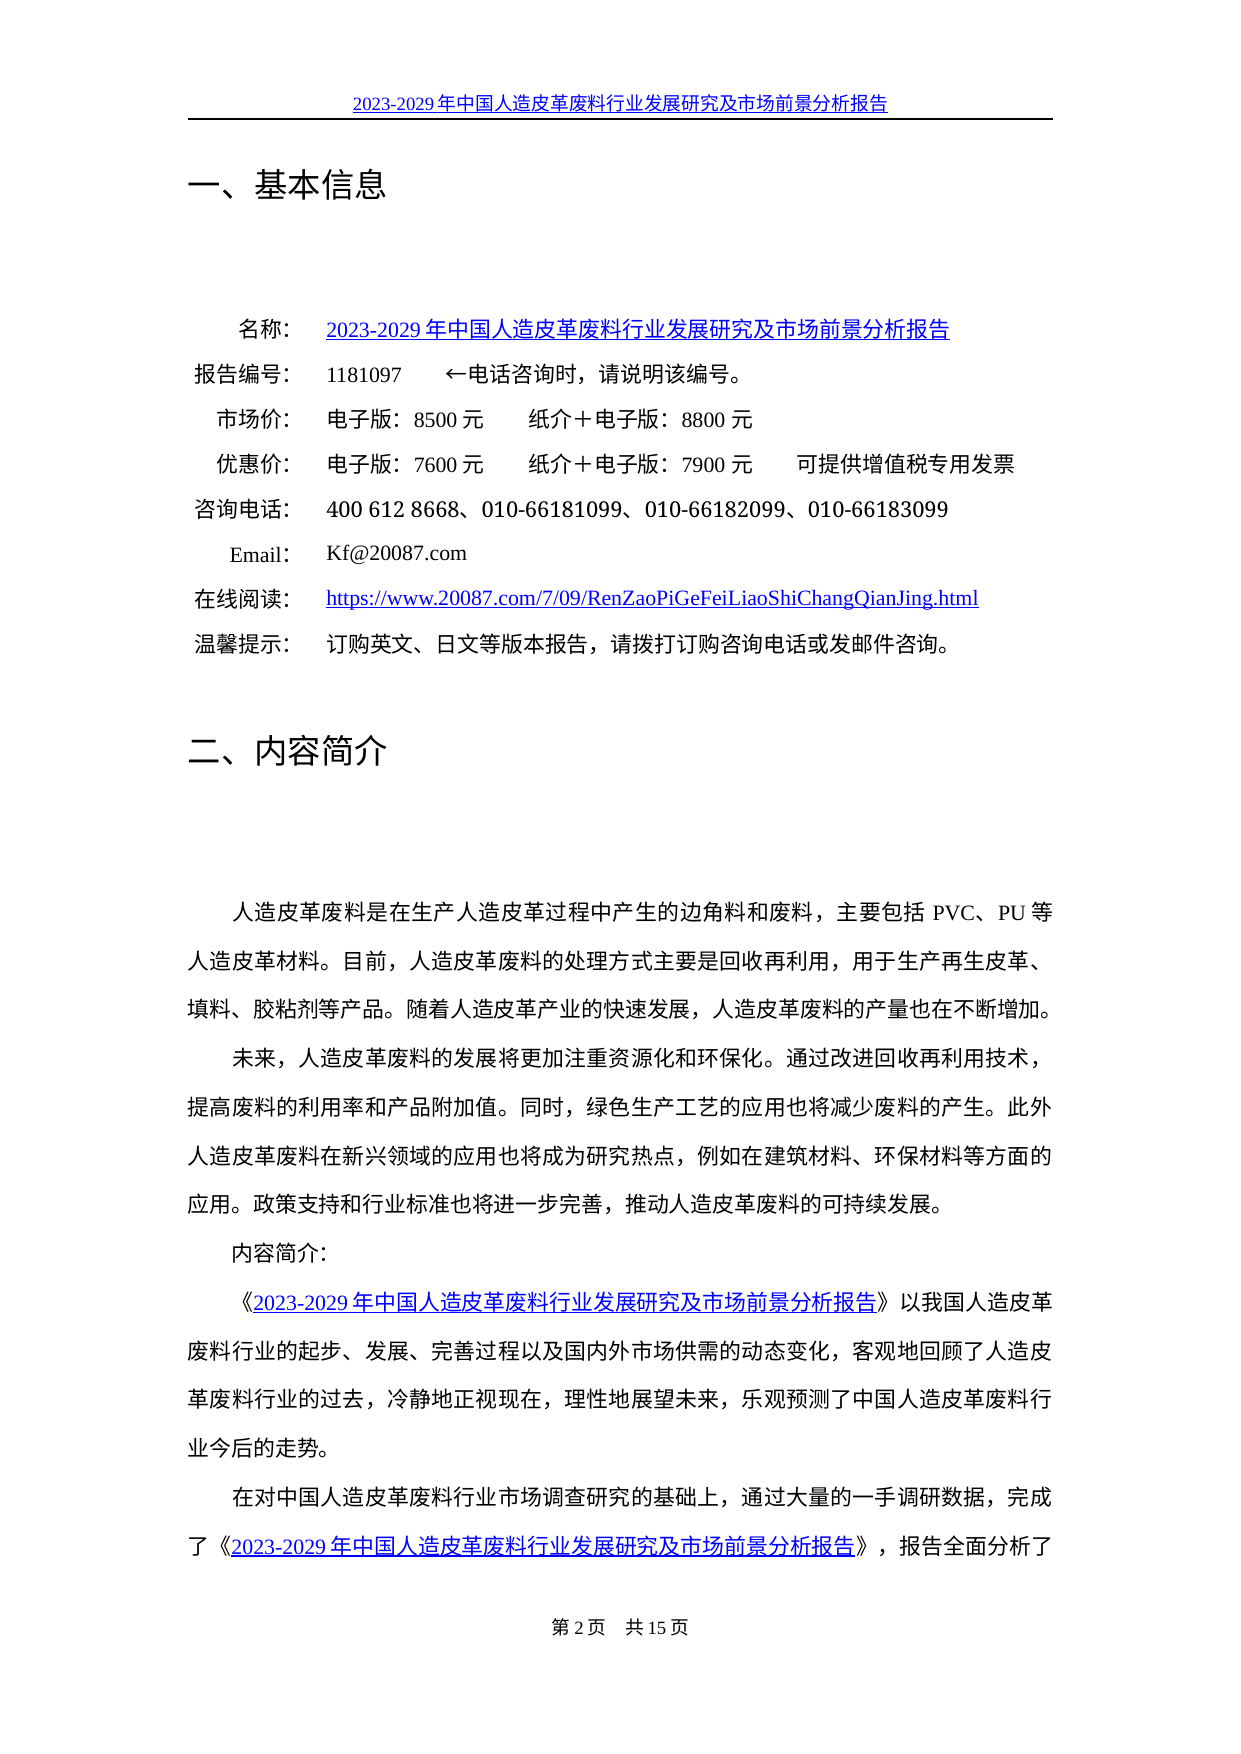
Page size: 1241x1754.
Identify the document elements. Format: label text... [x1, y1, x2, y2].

title 一、基本信息 [187, 150, 1053, 215]
table_cell [315, 582, 1073, 627]
table_cell Email： [167, 537, 315, 582]
table_cell 优惠价： [167, 447, 315, 492]
title 二、内容简介 [187, 717, 1053, 782]
table_cell 1181097 ←电话咨询时，请说明该编号。 [315, 357, 1073, 402]
table_cell 报告编号： [167, 357, 315, 402]
table_cell 电子版：7600 元 纸介＋电子版：7900 元 可提供增值税专用发票 [315, 447, 1073, 492]
table_header 名称： [167, 312, 315, 357]
table_cell 市场价： [167, 402, 315, 447]
table_cell 电子版：8500 元 纸介＋电子版：8800 元 [315, 402, 1073, 447]
table_cell 咨询电话： [167, 492, 315, 537]
table_cell Kf@20087.com [315, 537, 1073, 582]
table_cell 订购英文、日文等版本报告，请拨打订购咨询电话或发邮件咨询。 [315, 627, 1073, 672]
table_header 2023-2029年中国人造皮革废料行业发展研究及市场前景分析报告 [315, 312, 1073, 357]
table_cell 400 612 8668、010-66181099、010-66182099、010-66183099 [315, 492, 1073, 537]
table_cell 在线阅读： [167, 582, 315, 627]
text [187, 894, 1053, 1561]
table_cell 温馨提示： [167, 627, 315, 672]
